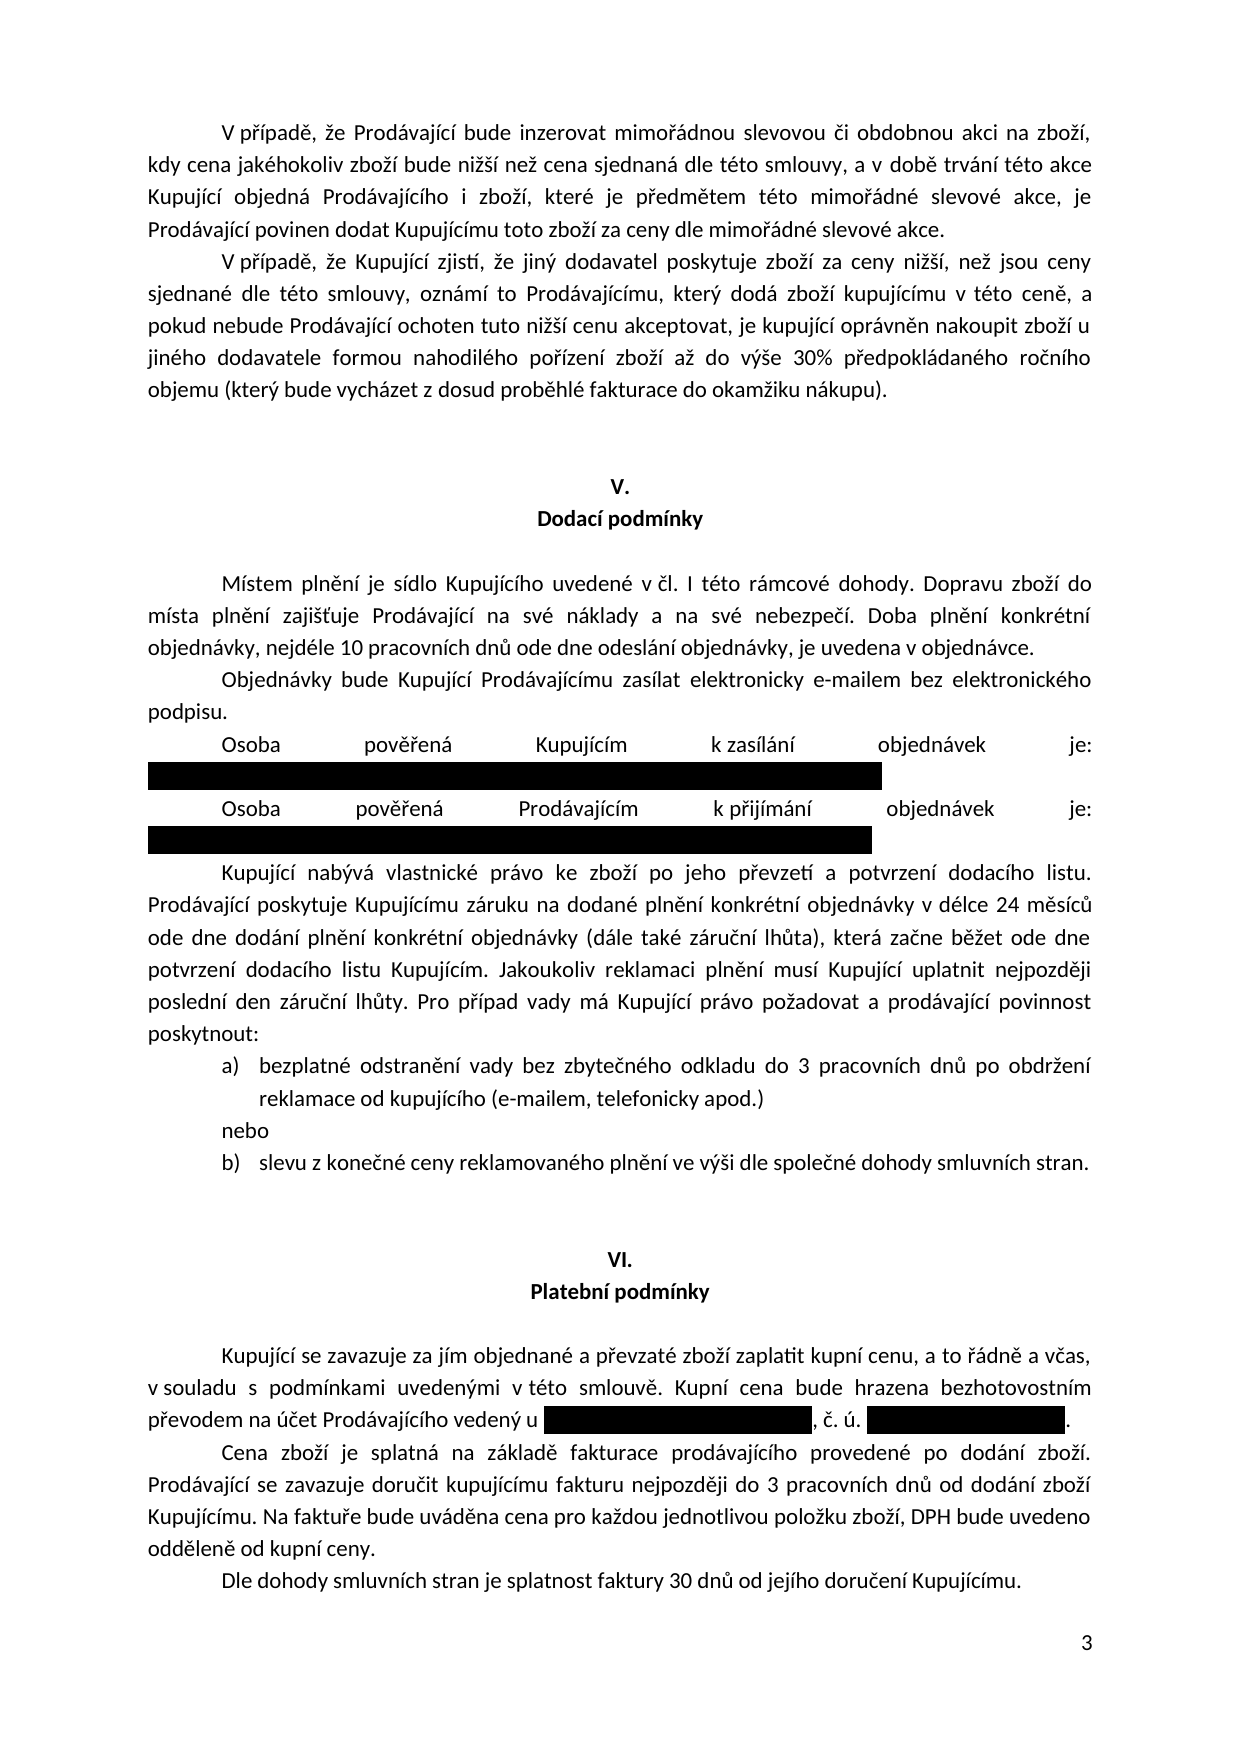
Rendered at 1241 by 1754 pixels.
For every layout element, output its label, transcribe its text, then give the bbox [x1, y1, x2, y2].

text Cena zboží je splatná na základě fakturace prodávajícího provedené po dodání zboží. Prodávající se zavazuje doručit kupujícímu fakturu nejpozději do 3 pracovních dnů od dodání zboží Kupujícímu. Na faktuře bude uváděna cena pro každou jednotlivou položku zboží, DPH bude uvedeno odděleně od kupní ceny. [148, 1438, 1093, 1562]
text Objednávky bude Kupující Prodávajícímu zasílat elektronicky e-mailem bez elektronického podpisu. [148, 665, 1093, 726]
text Místem plnění je sídlo Kupujícího uvedené v čl. I této rámcové dohody. Dopravu zboží do místa plnění zajišťuje Prodávající na své náklady a na své nebezpečí. Doba plnění konkrétní objednávky, nejdéle 10 pracovních dnů ode dne odeslání objednávky, je uvedena v objednávce. [148, 569, 1093, 661]
text Dle dohody smluvních stran je splatnost faktury 30 dnů od jejího doručení Kupujícímu. [148, 1567, 1093, 1594]
list slevu z konečné ceny reklamovaného plnění ve výši dle společné dohody smluvních stran. [221, 1148, 1093, 1176]
text V případě, že Prodávající bude inzerovat mimořádnou slevovou či obdobnou akci na zboží, kdy cena jakéhokoliv zboží bude nižší než cena sjednaná dle této smlouvy, a v době trvání této akce Kupující objedná Prodávajícího i zboží, které je předmětem této mimořádné slevové akce, je Prodávající povinen dodat Kupujícímu toto zboží za ceny dle mimořádné slevové akce. [148, 118, 1093, 243]
text Osoba pověřená Prodávajícím k přijímání objednávek je: xxxxxxxxxxxxxxxxxxxxxxxxxxxxxxxxxxxxxxxxxxxxxxxxxxxxxxxxxxxxxxxxxxxxxxxxx [148, 794, 1093, 854]
text Dodací podmínky [148, 504, 1093, 532]
text V. [148, 472, 1093, 500]
text V případě, že Kupující zjistí, že jiný dodavatel poskytuje zboží za ceny nižší, než jsou ceny sjednané dle této smlouvy, oznámí to Prodávajícímu, který dodá zboží kupujícímu v této ceně, a pokud nebude Prodávající ochoten tuto nižší cenu akceptovat, je kupující oprávněn nakoupit zboží u jiného dodavatele formou nahodilého pořízení zboží až do výše 30% předpokládaného ročního objemu (který bude vycházet z dosud proběhlé fakturace do okamžiku nákupu). [148, 247, 1093, 404]
text Kupující nabývá vlastnické právo ke zboží po jeho převzetí a potvrzení dodacího listu. Prodávající poskytuje Kupujícímu záruku na dodané plnění konkrétní objednávky v délce 24 měsíců ode dne dodání plnění konkrétní objednávky (dále také záruční lhůta), která začne běžet ode dne potvrzení dodacího listu Kupujícím. Jakoukoliv reklamaci plnění musí Kupující uplatnit nejpozději poslední den záruční lhůty. Pro případ vady má Kupující právo požadovat a prodávající povinnost poskytnout: [148, 858, 1093, 1047]
text Platební podmínky [148, 1277, 1093, 1305]
text nebo [221, 1116, 1093, 1144]
list bezplatné odstranění vady bez zbytečného odkladu do 3 pracovních dnů po obdržení reklamace od kupujícího (e-mailem, telefonicky apod.) [221, 1052, 1093, 1112]
text Kupující se zavazuje za jím objednané a převzaté zboží zaplatit kupní cenu, a to řádně a včas, v souladu s podmínkami uvedenými v této smlouvě. Kupní cena bude hrazena bezhotovostním převodem na účet Prodávajícího vedený u xxxxxxxxxxxxxxxxxxxxxxxxxxx, č. ú. xxxxxxxxxxxxxxxxxxxx. [148, 1341, 1093, 1434]
text Osoba pověřená Kupujícím k zasílání objednávek je: xxxxxxxxxxxxxxxxxxxxxxxxxxxxxxxxxxxxxxxxxxxxxxxxxxxxxxxxxxxxxxxxxxxxxxxxxx [148, 730, 1093, 790]
text VI. [148, 1245, 1093, 1273]
